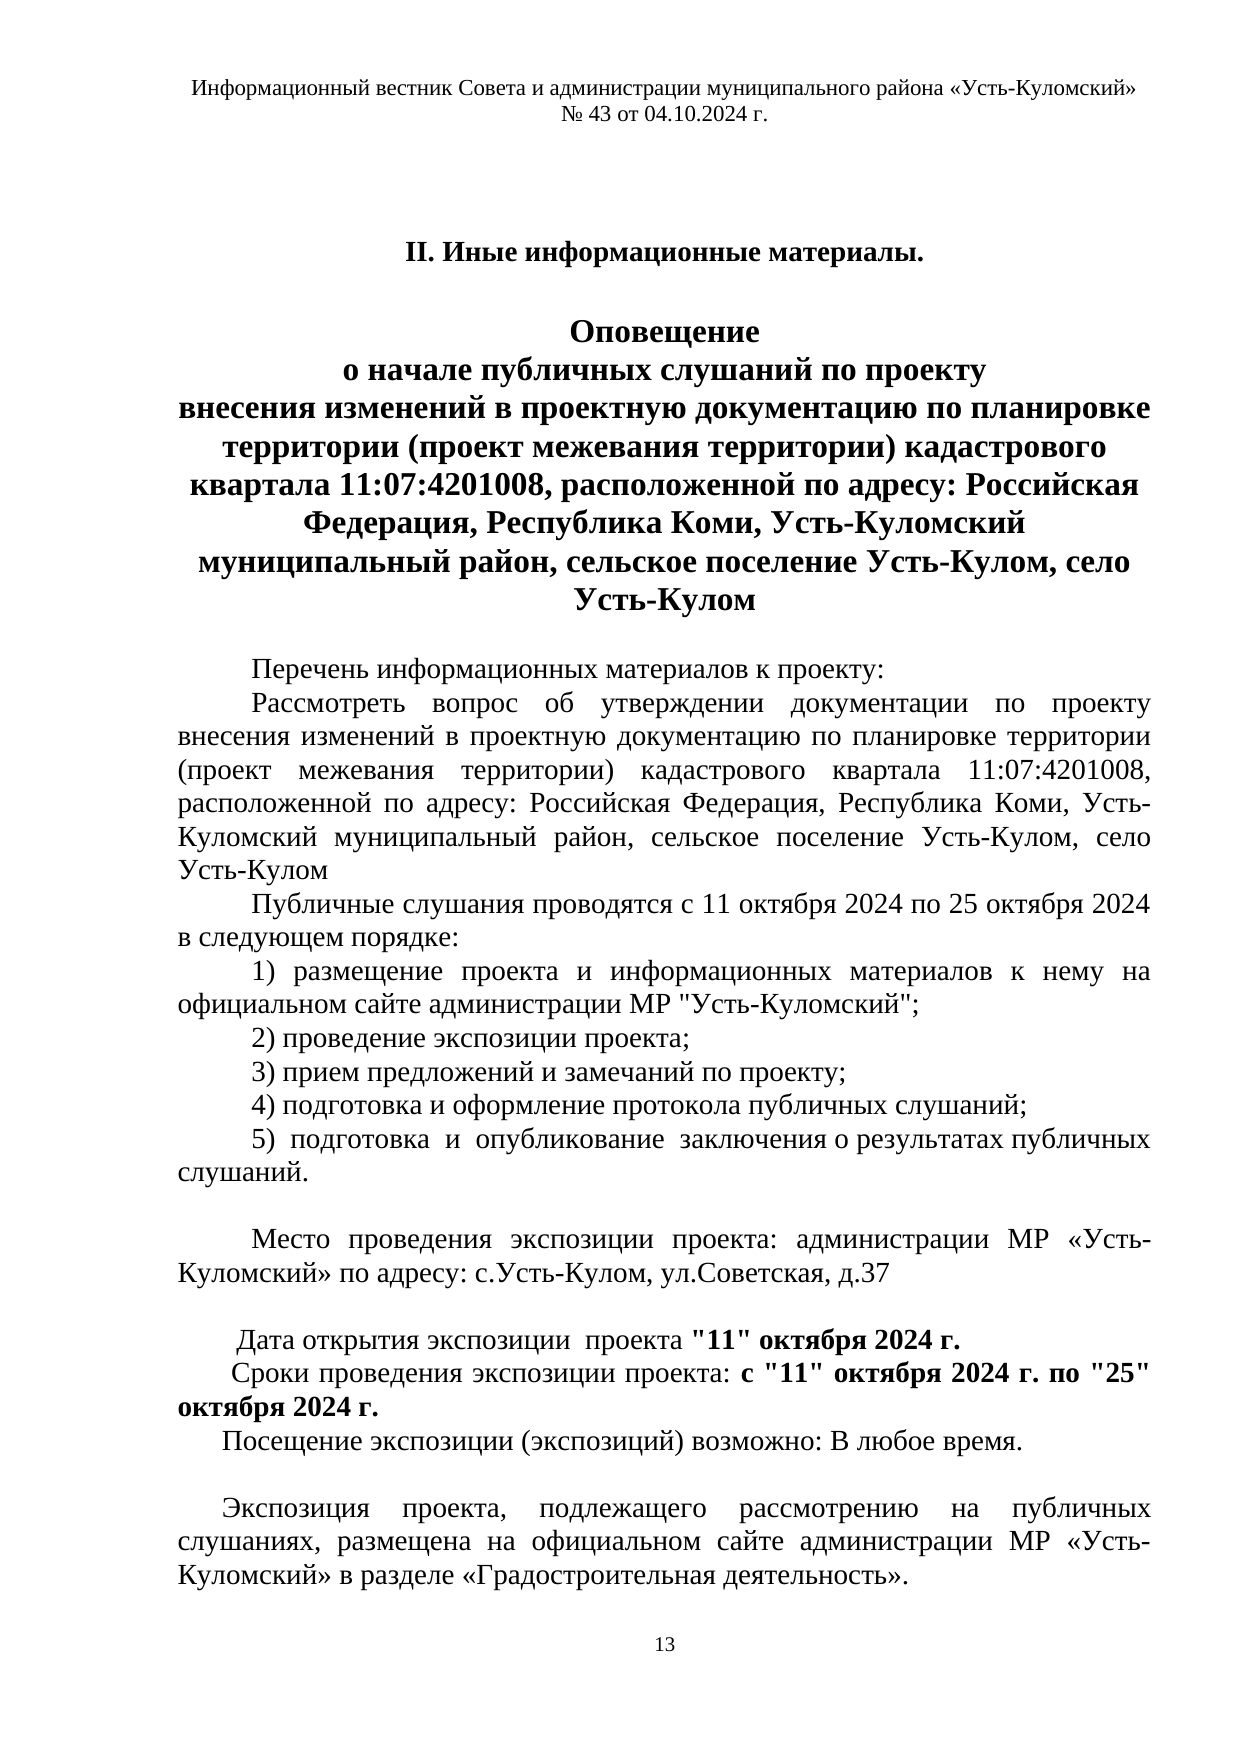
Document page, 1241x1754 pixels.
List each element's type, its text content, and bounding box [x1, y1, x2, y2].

text 3) прием предложений и замечаний по проекту; [177, 1054, 1152, 1087]
text 4) подготовка и оформление протокола публичных слушаний; [177, 1087, 1152, 1121]
text Посещение экспозиции (экспозиций) возможно: В любое время. [177, 1423, 1152, 1456]
text Перечень информационных материалов к проекту: [177, 651, 1152, 685]
text Оповещение [177, 311, 1152, 349]
text Публичные слушания проводятся с 11 октября 2024 по 25 октября 2024 в следующем порядке: [177, 886, 1152, 953]
text Рассмотреть вопрос об утверждении документации по проекту внесения изменений в проектную документацию по планировке территории (проект межевания территории) кадастрового квартала 11:07:4201008, расположенной по адресу: Российская Федерация, Республика Коми, Усть-Куломский муниципальный район, сельское поселение Усть-Кулом, село Усть-Кулом [177, 685, 1152, 886]
text Дата открытия экспозиции проекта "11" октября 2024 г. [177, 1322, 1152, 1356]
text Сроки проведения экспозиции проекта: с "11" октября 2024 г. по "25" октября 2024 г. [177, 1356, 1152, 1423]
text Экспозиция проекта, подлежащего рассмотрению на публичных слушаниях, размещена на официальном сайте администрации МР «Усть-Куломский» в разделе «Градостроительная деятельность». [177, 1490, 1152, 1590]
text 5) подготовка и опубликование заключения о результатах публичных слушаний. [177, 1121, 1152, 1188]
text внесения изменений в проектную документацию по планировке территории (проект межевания территории) кадастрового квартала 11:07:4201008, расположенной по адресу: Российская Федерация, Республика Коми, Усть-Куломский муниципальный район, сельское поселение Усть-Кулом, село Усть-Кулом [177, 388, 1152, 618]
text 2) проведение экспозиции проекта; [177, 1020, 1152, 1054]
text Место проведения экспозиции проекта: администрации МР «Усть-Куломский» по адресу: с.Усть-Кулом, ул.Советская, д.37 [177, 1221, 1152, 1288]
text о начале публичных слушаний по проекту [177, 349, 1152, 388]
text 1) размещение проекта и информационных материалов к нему на официальном сайте администрации МР "Усть-Куломский"; [177, 953, 1152, 1020]
text II. Иные информационные материалы. [177, 234, 1152, 268]
